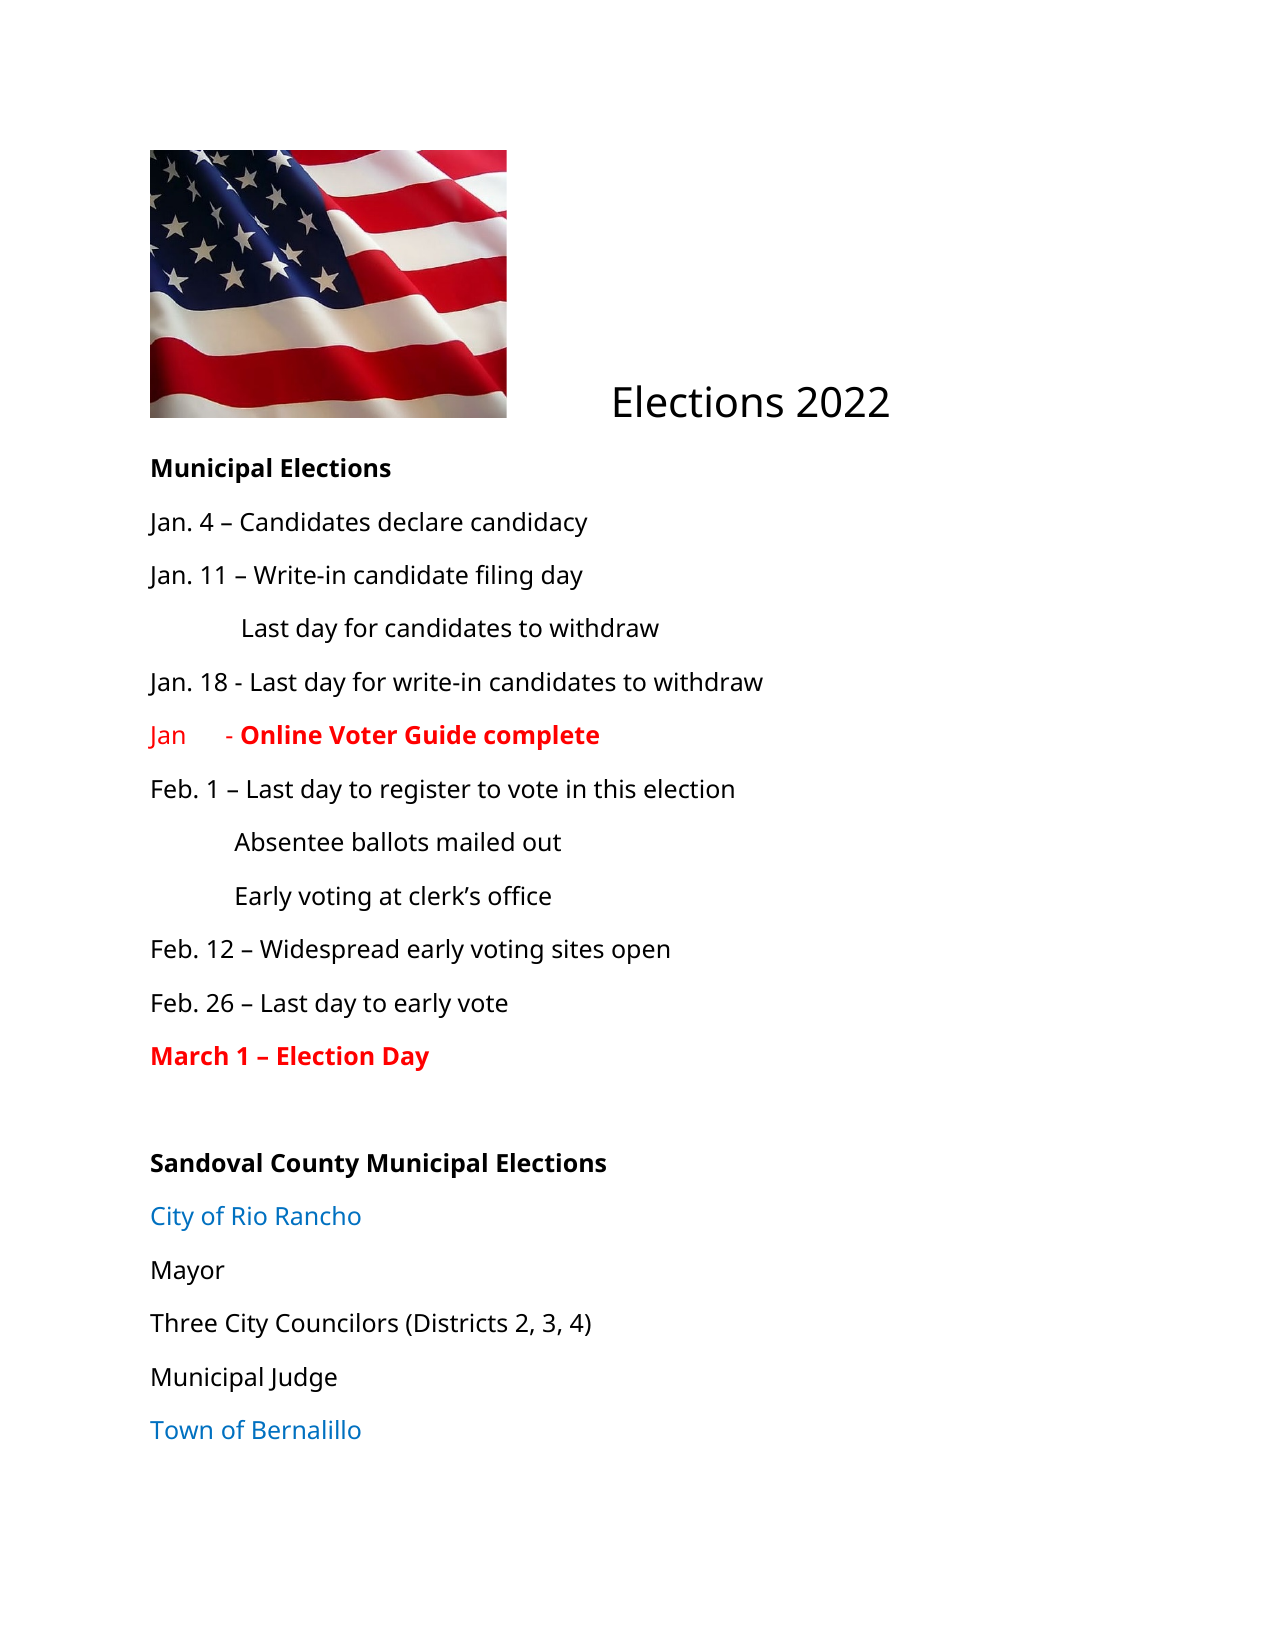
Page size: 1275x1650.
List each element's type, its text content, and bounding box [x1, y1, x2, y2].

text Jan. 18 - Last day for write-in candidates to withdraw [150, 664, 1125, 699]
text Feb. 26 – Last day to early vote [150, 985, 1125, 1019]
text Last day for candidates to withdraw [150, 611, 1125, 645]
text Three City Councilors (Districts 2, 3, 4) [150, 1306, 1125, 1340]
text Sandoval County Municipal Elections [150, 1146, 1125, 1179]
text Feb. 12 – Widespread early voting sites open [150, 932, 1125, 966]
text City of Rio Rancho [150, 1199, 1125, 1233]
text March 1 – Election Day [150, 1039, 1125, 1073]
text Early voting at clerk’s office [150, 878, 1125, 912]
picture [150, 150, 507, 418]
text Municipal Judge [150, 1359, 1125, 1393]
text Mayor [150, 1252, 1125, 1286]
text Town of Bernalillo [150, 1413, 1125, 1447]
text Jan - Online Voter Guide complete [150, 718, 1125, 752]
text Jan. 4 – Candidates declare candidacy [150, 504, 1125, 538]
text Absentee ballots mailed out [150, 825, 1125, 859]
text Municipal Elections [150, 451, 1125, 485]
text Feb. 1 – Last day to register to vote in this election [150, 771, 1125, 806]
text Jan. 11 – Write-in candidate filing day [150, 558, 1125, 592]
